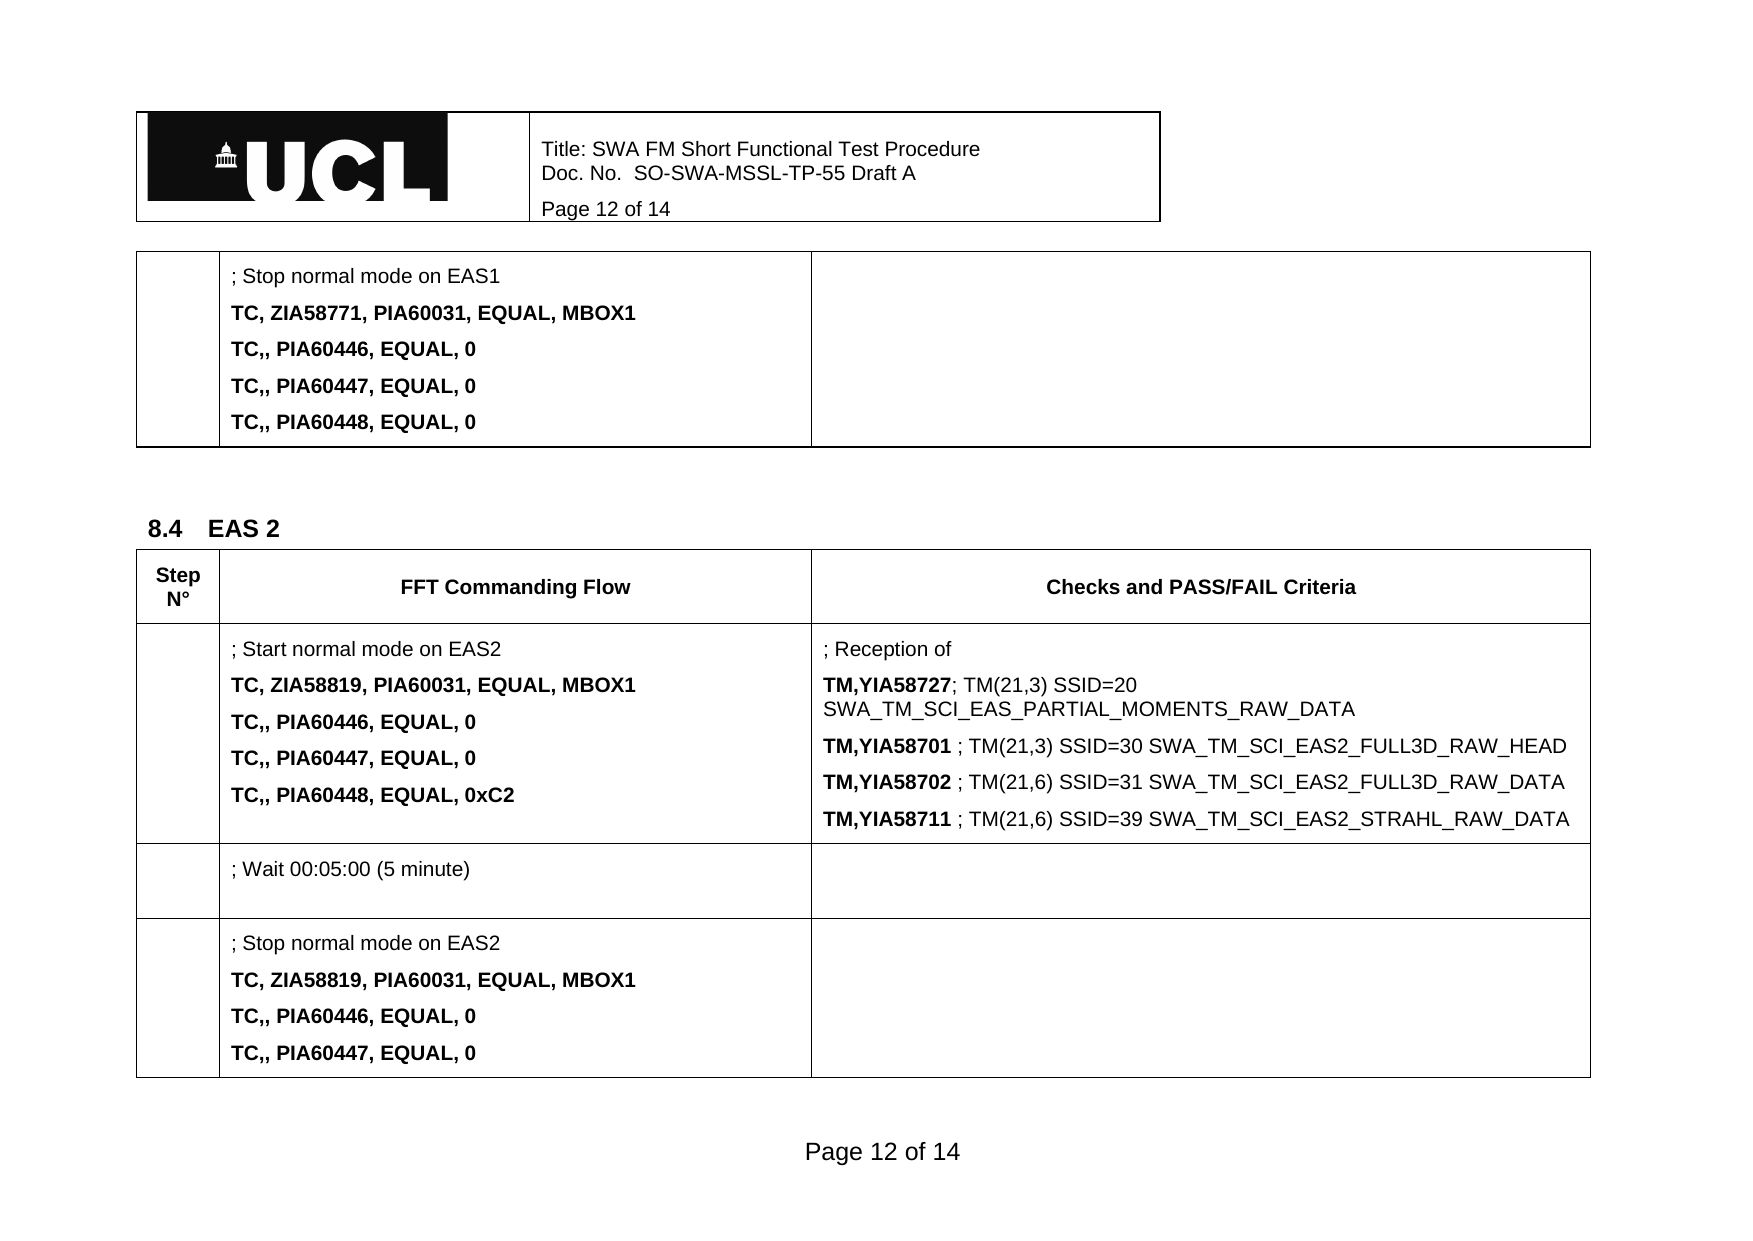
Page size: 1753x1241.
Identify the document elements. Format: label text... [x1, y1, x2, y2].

table_cell [137, 252, 219, 446]
table_cell [812, 252, 1590, 446]
table_cell ; Start normal mode on EAS2 TC, ZIA58819, PIA60031, EQUAL, MBOX1 TC,, PIA60446, EQUAL, 0 TC,, PIA60447, EQUAL, 0 TC,, PIA60448, EQUAL, 0xC2 [220, 624, 811, 843]
table_header Step N° [137, 550, 219, 623]
table_cell ; Stop normal mode on EAS2 TC, ZIA58819, PIA60031, EQUAL, MBOX1 TC,, PIA60446, EQUAL, 0 TC,, PIA60447, EQUAL, 0 TC,, PIA60448, EQUAL, 0 [220, 919, 811, 1077]
subtitle EAS 2 [148, 514, 1617, 542]
table_cell [137, 844, 219, 918]
picture [147, 112, 448, 201]
table_header FFT Commanding Flow [220, 550, 811, 623]
table_cell ; Reception of TM,YIA58727; TM(21,3) SSID=20 SWA_TM_SCI_EAS_PARTIAL_MOMENTS_RAW_DATA TM,YIA58701 ; TM(21,3) SSID=30 SWA_TM_SCI_EAS2_FULL3D_RAW_HEAD TM,YIA58702 ; TM(21,6) SSID=31 SWA_TM_SCI_EAS2_FULL3D_RAW_DATA TM,YIA58711 ; TM(21,6) SSID=39 SWA_TM_SCI_EAS2_STRAHL_RAW_DATA [812, 624, 1590, 843]
table_cell [812, 844, 1590, 918]
table_cell [812, 919, 1590, 1077]
table_cell ; Stop normal mode on EAS1 TC, ZIA58771, PIA60031, EQUAL, MBOX1 TC,, PIA60446, EQUAL, 0 TC,, PIA60447, EQUAL, 0 TC,, PIA60448, EQUAL, 0 [220, 252, 811, 446]
table_cell [137, 624, 219, 843]
table_cell [137, 919, 219, 1077]
table_cell ; Wait 00:05:00 (5 minute) [220, 844, 811, 918]
table_header Checks and PASS/FAIL Criteria [812, 550, 1590, 623]
